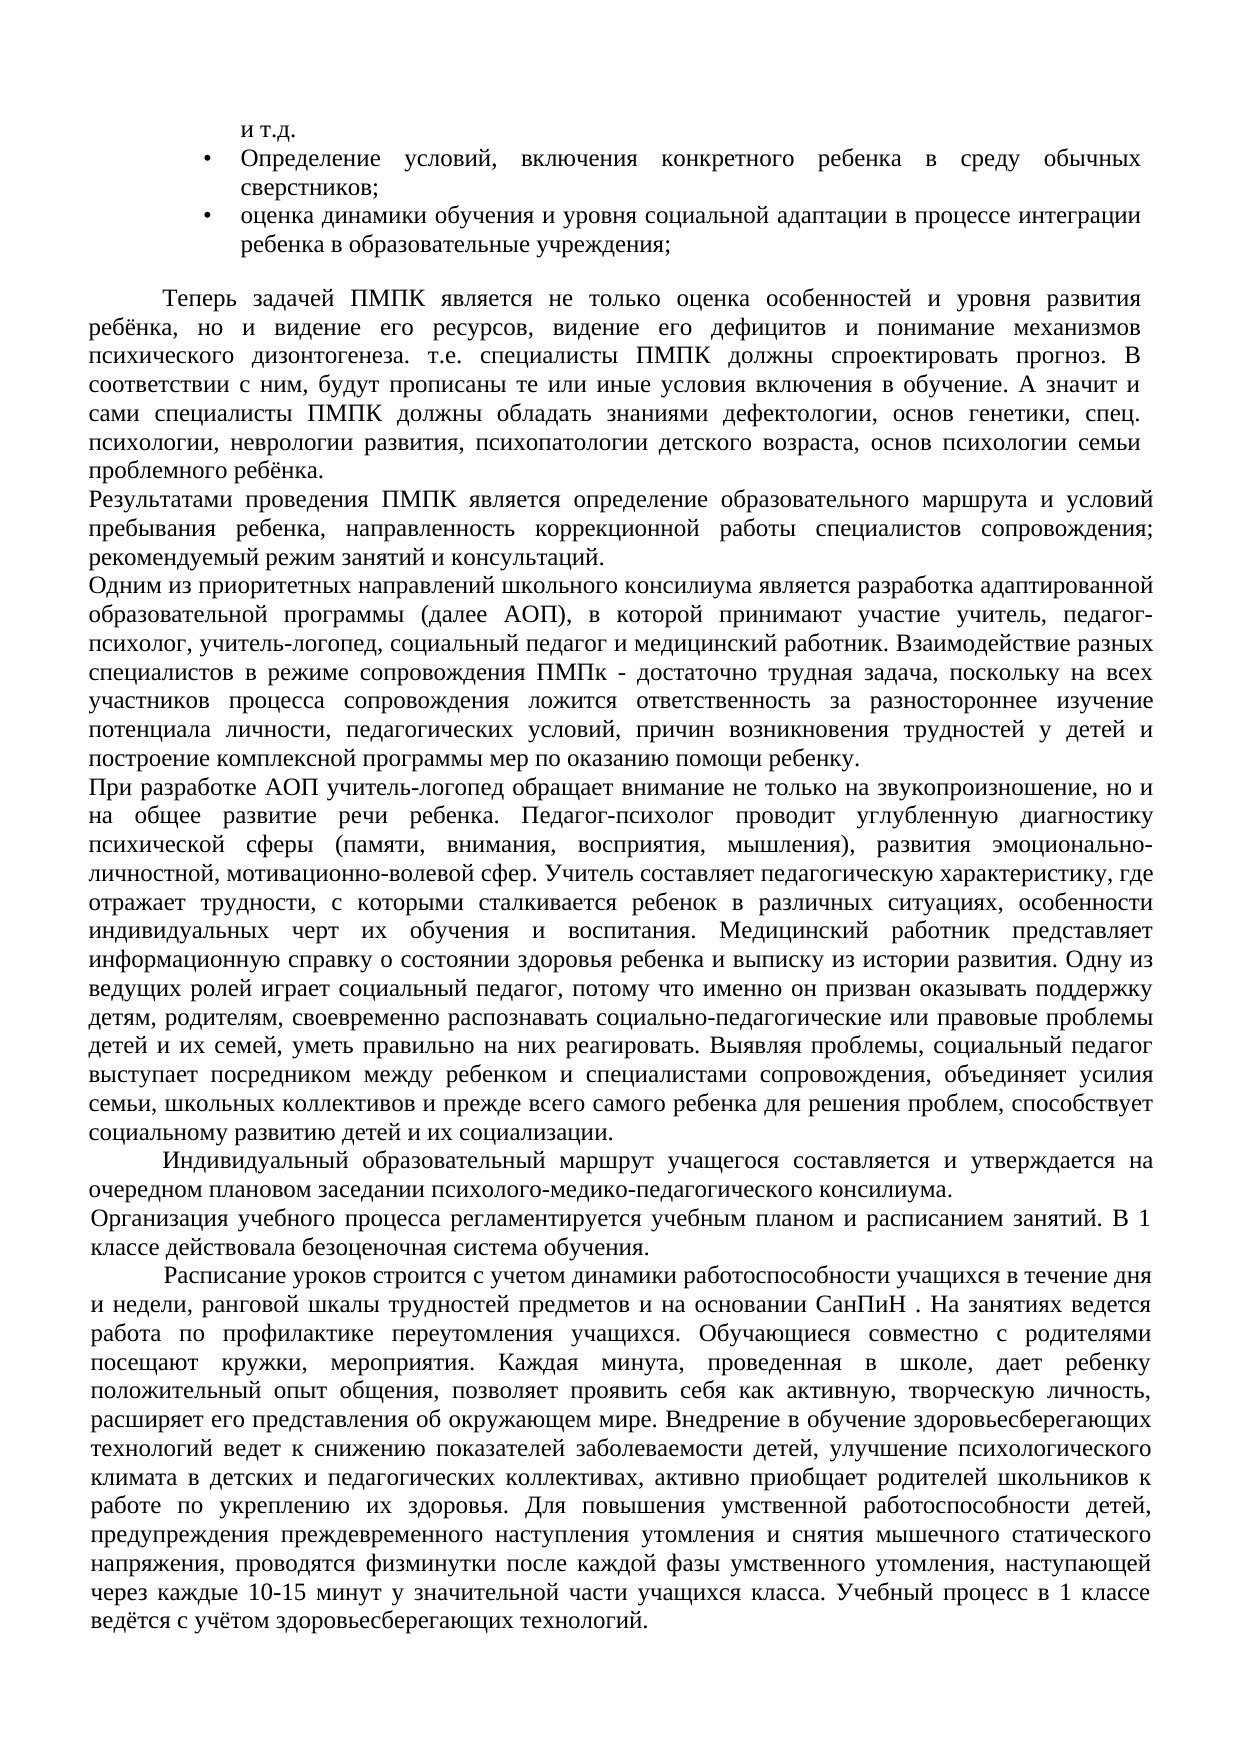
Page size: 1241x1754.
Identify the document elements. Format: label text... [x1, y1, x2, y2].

list оценка динамики обучения и уровня социальной адаптации в процессе интеграции ребенка в образовательные учреждения; [203, 200, 1142, 258]
text Расписание уроков строится с учетом динамики работоспособности учащихся в течение дня и недели, ранговой шкалы трудностей предметов и на основании СанПиН . На занятиях ведется работа по профилактике переутомления учащихся. Обучающиеся совместно с родителями посещают кружки, мероприятия. Каждая минута, проведенная в школе, дает ребенку положительный опыт общения, позволяет проявить себя как активную, творческую личность, расширяет его представления об окружающем мире. Внедрение в обучение здоровьесберегающих технологий ведет к снижению показателей заболеваемости детей, улучшение психологического климата в детских и педагогических коллективах, активно приобщает родителей школьников к работе по укреплению их здоровья. Для повышения умственной работоспособности детей, предупреждения преждевременного наступления утомления и снятия мышечного статического напряжения, проводятся физминутки после каждой фазы умственного утомления, наступающей через каждые 10-15 минут у значительной части учащихся класса. Учебный процесс в 1 классе ведётся с учётом здоровьесберегающих технологий. [90, 1260, 1152, 1634]
text При разработке АОП учитель-логопед обращает внимание не только на звукопроизношение, но и на общее развитие речи ребенка. Педагог-психолог проводит углубленную диагностику психической сферы (памяти, внимания, восприятия, мышления), развития эмоционально-личностной, мотивационно-волевой сфер. Учитель составляет педагогическую характеристику, где отражает трудности, с которыми сталкивается ребенок в различных ситуациях, особенности индивидуальных черт их обучения и воспитания. Медицинский работник представляет информационную справку о состоянии здоровья ребенка и выписку из истории развития. Одну из ведущих ролей играет социальный педагог, потому что именно он призван оказывать поддержку детям, родителям, своевременно распознавать социально-педагогические или правовые проблемы детей и их семей, уметь правильно на них реагировать. Выявляя проблемы, социальный педагог выступает посредником между ребенком и специалистами сопровождения, объединяет усилия семьи, школьных коллективов и прежде всего самого ребенка для решения проблем, способствует социальному развитию детей и их социализации. [88, 772, 1154, 1145]
list Определение условий, включения конкретного ребенка в среду обычных сверстников; [203, 143, 1142, 200]
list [203, 114, 1142, 143]
text Теперь задачей ПМПК является не только оценка особенностей и уровня развития ребёнка, но и видение его ресурсов, видение его дефицитов и понимание механизмов психического дизонтогенеза. т.е. специалисты ПМПК должны спроектировать прогноз. В соответствии с ним, будут прописаны те или иные условия включения в обучение. А значит и сами специалисты ПМПК должны обладать знаниями дефектологии, основ генетики, спец. психологии, неврологии развития, психопатологии детского возраста, основ психологии семьи проблемного ребёнка. [88, 283, 1142, 484]
text Организация учебного процесса регламентируется учебным планом и расписанием занятий. В 1 классе действовала безоценочная система обучения. [90, 1203, 1152, 1260]
text Одним из приоритетных направлений школьного консилиума является разработка адаптированной образовательной программы (далее АОП), в которой принимают участие учитель, педагог-психолог, учитель-логопед, социальный педагог и медицинский работник. Взаимодействие разных специалистов в режиме сопровождения ПМПк - достаточно трудная задача, поскольку на всех участников процесса сопровождения ложится ответственность за разностороннее изучение потенциала личности, педагогических условий, причин возникновения трудностей у детей и построение комплексной программы мер по оказанию помощи ребенку. [88, 570, 1154, 772]
text Индивидуальный образовательный маршрут учащегося составляется и утверждается на очередном плановом заседании психолого-медико-педагогического консилиума. [88, 1145, 1154, 1203]
text Результатами проведения ПМПК является определение образовательного маршрута и условий пребывания ребенка, направленность коррекционной работы специалистов сопровождения; рекомендуемый режим занятий и консультаций. [88, 484, 1154, 570]
